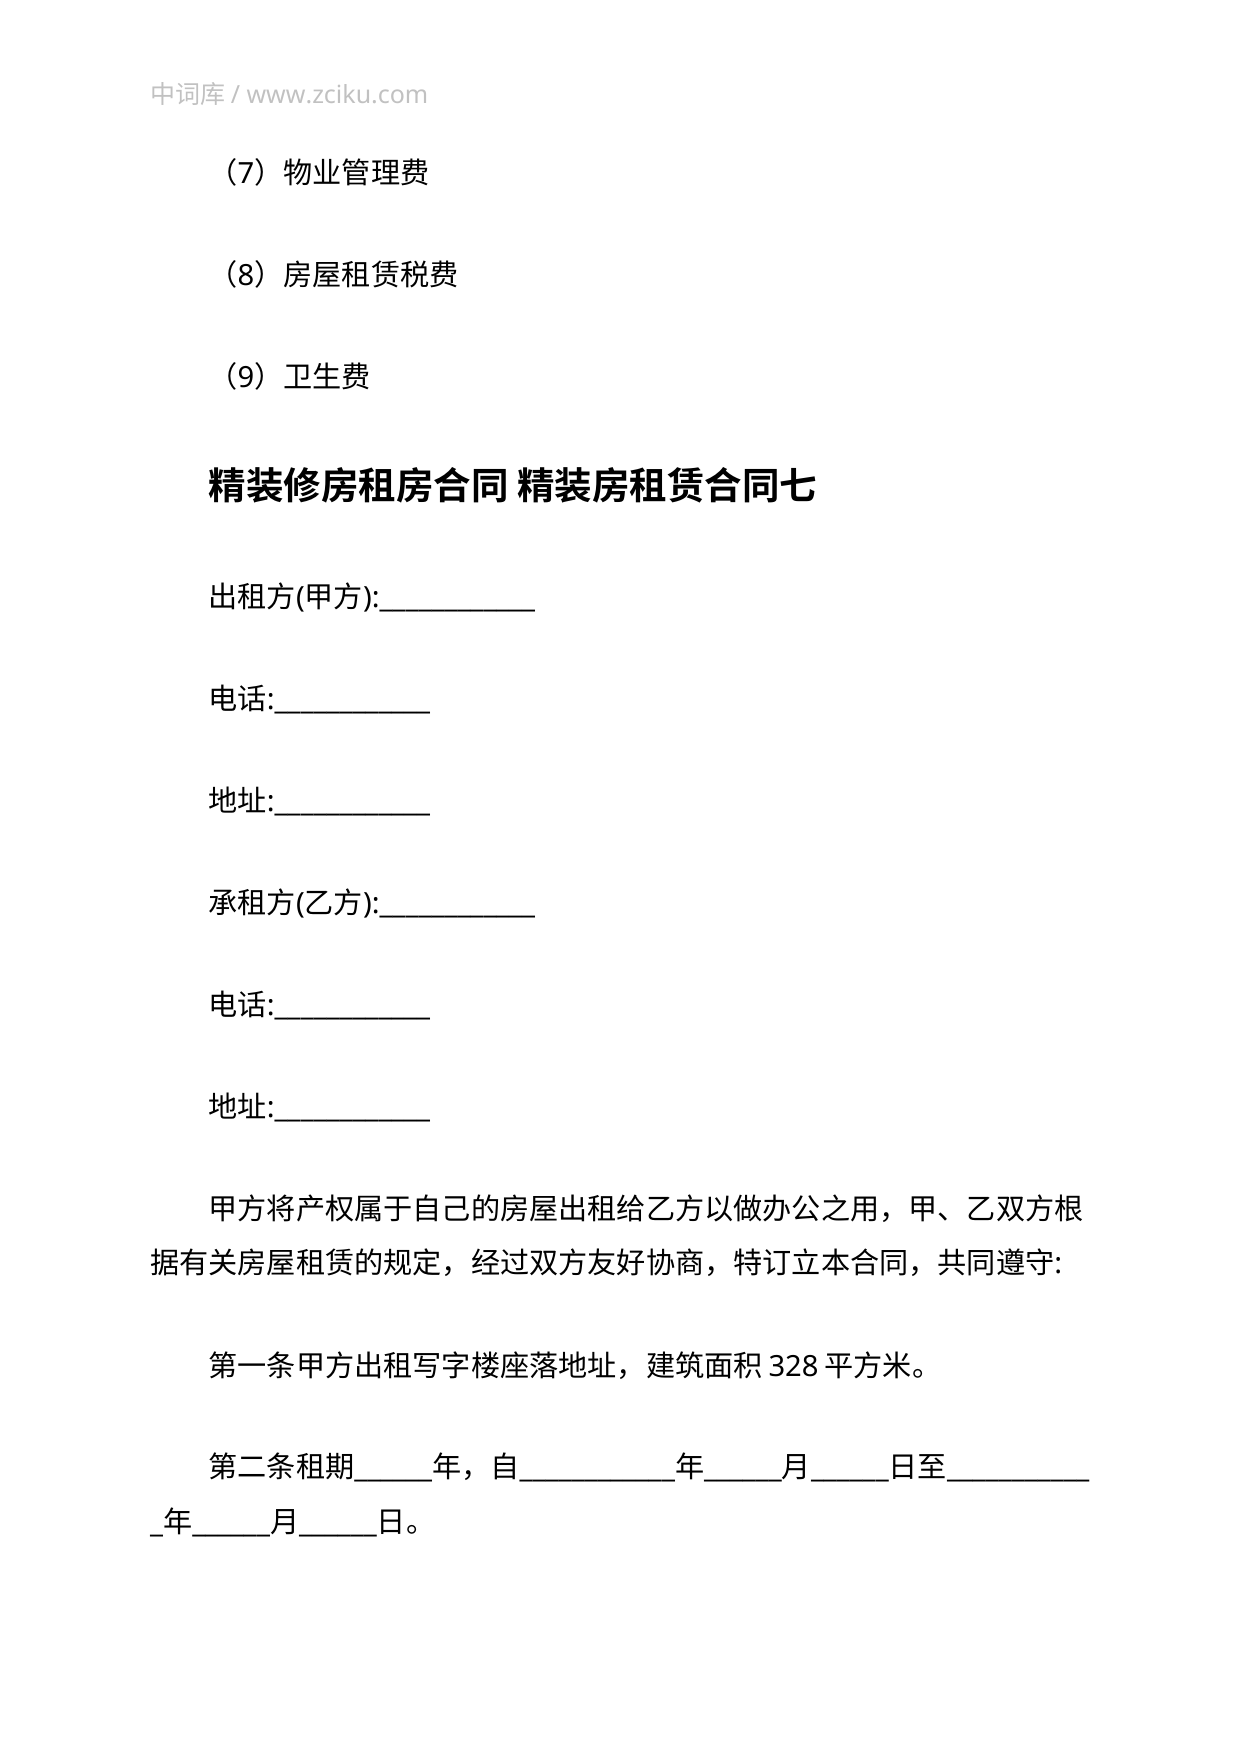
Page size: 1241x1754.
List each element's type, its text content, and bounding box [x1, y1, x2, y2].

text 电话:____________ [150, 981, 1090, 1024]
text 地址:____________ [150, 1083, 1090, 1126]
text （7）物业管理费 [150, 150, 1090, 192]
text 出租方(甲方):____________ [150, 573, 1090, 616]
text 第二条租期______年，自____________年______月______日至____________年______月______日。 [150, 1444, 1090, 1541]
text 电话:____________ [150, 675, 1090, 718]
text 承租方(乙方):____________ [150, 879, 1090, 922]
text 甲方将产权属于自己的房屋出租给乙方以做办公之用，甲、乙双方根据有关房屋租赁的规定，经过双方友好协商，特订立本合同，共同遵守: [150, 1185, 1090, 1282]
text （9）卫生费 [150, 354, 1090, 396]
text （8）房屋租赁税费 [150, 252, 1090, 294]
text 地址:____________ [150, 777, 1090, 820]
text 精装修房租房合同 精装房租赁合同七 [150, 456, 1090, 510]
text 第一条甲方出租写字楼座落地址，建筑面积328平方米。 [150, 1342, 1090, 1384]
